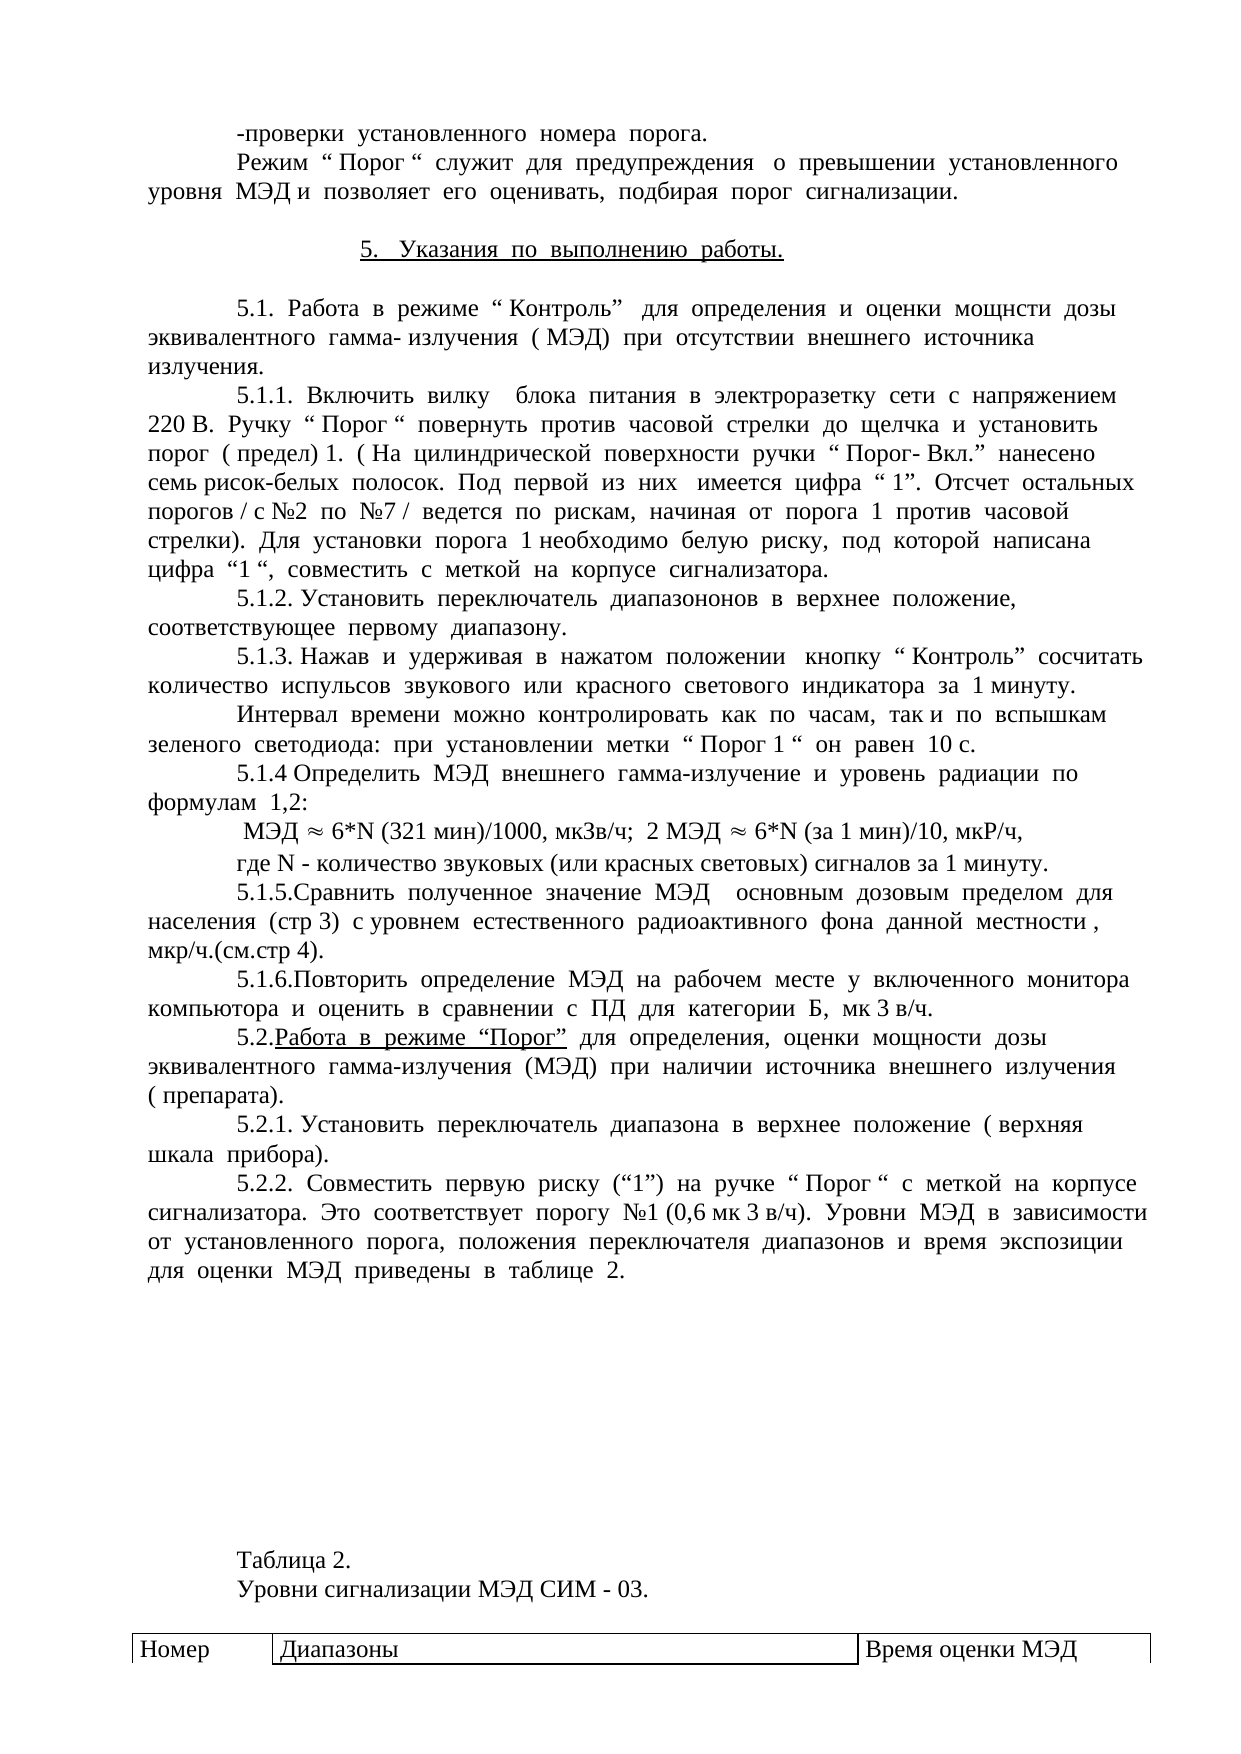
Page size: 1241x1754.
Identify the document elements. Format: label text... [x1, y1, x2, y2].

text 5.1.4 Определить МЭД внешнего гамма-излучение и уровень радиации по формулам 1,2: [148, 757, 1152, 816]
text 5.2.2. Совместить первую риску (“1”) на ручке “ Порог “ с меткой на корпусе сигнализатора. Это соответствует порогу №1 (0,6 мк 3 в/ч). Уровни МЭД в зависимости от установленного порога, положения переключателя диапазонов и время экспозиции для оценки МЭД приведены в таблице 2. [148, 1167, 1152, 1284]
text 5.2.1. Установить переключатель диапазона в верхнее положение ( верхняя шкала прибора). [148, 1109, 1152, 1167]
text где N - количество звуковых (или красных световых) сигналов за 1 минуту. [148, 845, 1152, 877]
text Режим “ Порог “ служит для предупреждения о превышении установленного уровня МЭД и позволяет его оценивать, подбирая порог сигнализации. [148, 147, 1152, 205]
text 5.1.5.Сравнить полученное значение МЭД основным дозовым пределом для населения (стр 3) с уровнем естественного радиоактивного фона данной местности , мкр/ч.(см.стр 4). [148, 877, 1152, 964]
table_header Диапазоны [273, 1634, 857, 1663]
text 5.2.Работа в режиме “Порог” для определения, оценки мощности дозы эквивалентного гамма-излучения (МЭД) при наличии источника внешнего излучения ( препарата). [148, 1022, 1152, 1109]
text МЭД 6*N (321 мин)/1000, мкЗв/ч; 2 МЭД 6*N (за 1 мин)/10, мкР/ч, [148, 816, 1152, 845]
text 5. Указания по выполнению работы. [148, 234, 1152, 263]
text Интервал времени можно контролировать как по часам, так и по вспышкам зеленого светодиода: при установлении метки “ Порог 1 “ он равен 10 с. [148, 699, 1152, 757]
text 5.1.1. Включить вилку блока питания в электроразетку сети с напряжением 220 В. Ручку “ Порог “ повернуть против часовой стрелки до щелчка и установить порог ( предел) 1. ( На цилиндрической поверхности ручки “ Порог- Вкл.” нанесено семь рисок-белых полосок. Под первой из них имеется цифра “ 1”. Отсчет остальных порогов / с №2 по №7 / ведется по рискам, начиная от порога 1 против часовой стрелки). Для установки порога 1 необходимо белую риску, под которой написана цифра “1 “, совместить с меткой на корпусе сигнализатора. [148, 380, 1152, 583]
text -проверки установленного номера порога. [148, 118, 1152, 147]
text 5.1.2. Установить переключатель диапазононов в верхнее положение, соответствующее первому диапазону. [148, 583, 1152, 641]
text 5.1.6.Повторить определение МЭД на рабочем месте у включенного монитора компьютора и оценить в сравнении с ПД для категории Б, мк 3 в/ч. [148, 964, 1152, 1022]
text 5.1.3. Нажав и удерживая в нажатом положении кнопку “ Контроль” сосчитать количество испульсов звукового или красного светового индикатора за 1 минуту. [148, 641, 1152, 699]
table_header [133, 1634, 272, 1663]
text Таблица 2. [148, 1545, 1152, 1574]
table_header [859, 1634, 1150, 1663]
text Уровни сигнализации МЭД СИМ - 03. [148, 1574, 1152, 1603]
text 5.1. Работа в режиме “ Контроль” для определения и оценки мощнсти дозы эквивалентного гамма- излучения ( МЭД) при отсутствии внешнего источника излучения. [148, 292, 1152, 380]
